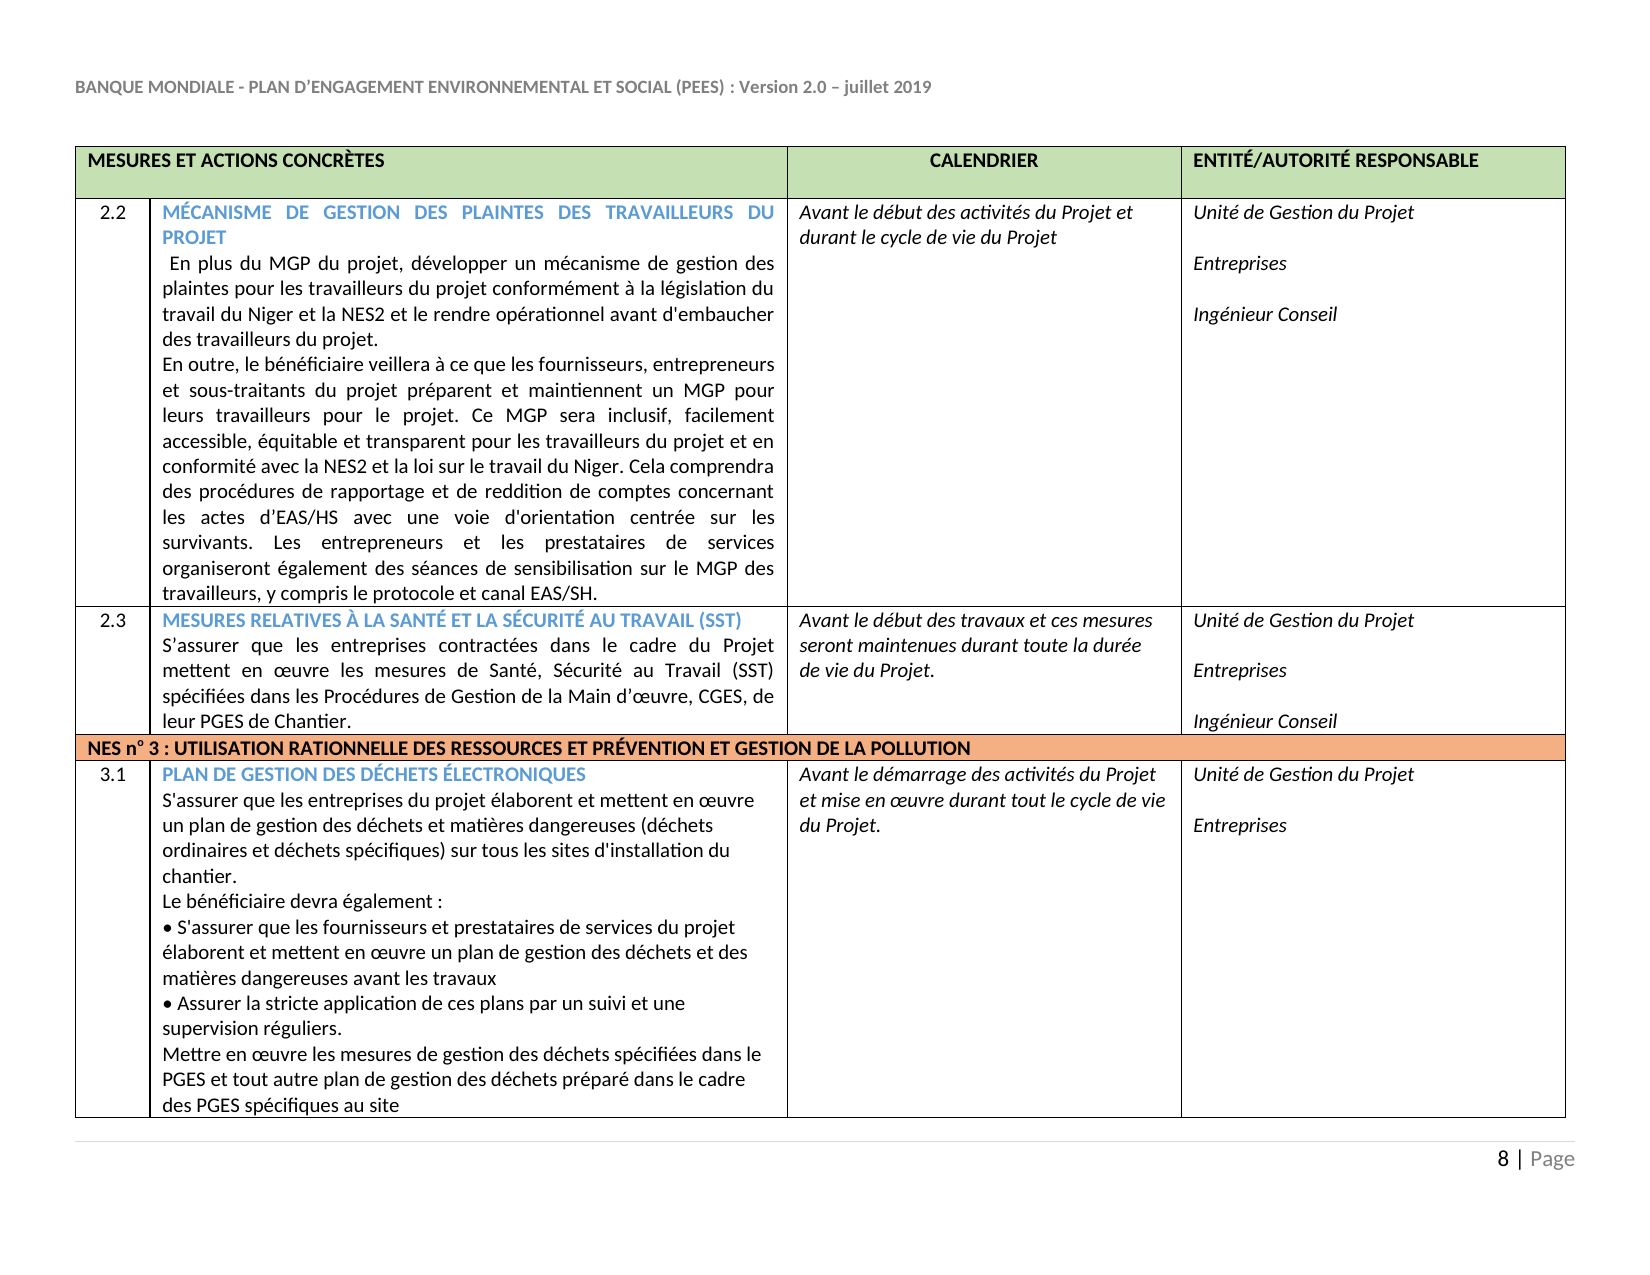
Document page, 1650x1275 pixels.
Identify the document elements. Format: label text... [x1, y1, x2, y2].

table_cell MESURES RELATIVES À LA SANTÉ ET LA SÉCURITÉ AU TRAVAIL (SST) S’assurer que les entreprises contractées dans le cadre du Projet mettent en œuvre les mesures de Santé, Sécurité au Travail (SST) spécifiées dans les Procédures de Gestion de la Main d’œuvre, CGES, de leur PGES de Chantier. [151, 607, 787, 734]
table_cell 2.2 [76, 199, 149, 606]
table_cell MÉCANISME DE GESTION DES PLAINTES DES TRAVAILLEURS DU PROJET En plus du MGP du projet, développer un mécanisme de gestion des plaintes pour les travailleurs du projet conformément à la législation du travail du Niger et la NES2 et le rendre opérationnel avant d'embaucher des travailleurs du projet. En outre, le bénéficiaire veillera à ce que les fournisseurs, entrepreneurs et sous-traitants du projet préparent et maintiennent un MGP pour leurs travailleurs pour le projet. Ce MGP sera inclusif, facilement accessible, équitable et transparent pour les travailleurs du projet et en conformité avec la NES2 et la loi sur le travail du Niger. Cela comprendra des procédures de rapportage et de reddition de comptes concernant les actes d’EAS/HS avec une voie d'orientation centrée sur les survivants. Les entrepreneurs et les prestataires de services organiseront également des séances de sensibilisation sur le MGP des travailleurs, y compris le protocole et canal EAS/SH. [151, 199, 787, 606]
table_cell Avant le début des activités du Projet et durant le cycle de vie du Projet [788, 199, 1181, 606]
table_cell Unité de Gestion du Projet Entreprises [1182, 761, 1565, 1117]
table_cell Unité de Gestion du Projet Entreprises Ingénieur Conseil [1182, 199, 1565, 606]
table_cell PLAN DE GESTION DES DÉCHETS ÉLECTRONIQUES S'assurer que les entreprises du projet élaborent et mettent en œuvre un plan de gestion des déchets et matières dangereuses (déchets ordinaires et déchets spécifiques) sur tous les sites d'installation du chantier. Le bénéficiaire devra également : • S'assurer que les fournisseurs et prestataires de services du projet élaborent et mettent en œuvre un plan de gestion des déchets et des matières dangereuses avant les travaux • Assurer la stricte application de ces plans par un suivi et une supervision réguliers. Mettre en œuvre les mesures de gestion des déchets spécifiées dans le PGES et tout autre plan de gestion des déchets préparé dans le cadre des PGES spécifiques au site [151, 761, 787, 1117]
table_cell Avant le démarrage des activités du Projet et mise en œuvre durant tout le cycle de vie du Projet. [788, 761, 1181, 1117]
table_header MESURES ET ACTIONS CONCRÈTES [76, 147, 787, 198]
table_header CALENDRIER [788, 147, 1181, 198]
table_cell Unité de Gestion du Projet Entreprises Ingénieur Conseil [1182, 607, 1565, 734]
table_cell 3.1 [76, 761, 149, 1117]
table_cell 2.3 [76, 607, 149, 734]
table_header ENTITÉ/AUTORITÉ RESPONSABLE [1182, 147, 1565, 198]
table_cell NES no 3 : UTILISATION RATIONNELLE DES RESSOURCES ET PRÉVENTION ET GESTION DE LA POLLUTION [76, 735, 1565, 760]
table_cell Avant le début des travaux et ces mesures seront maintenues durant toute la durée de vie du Projet. [788, 607, 1181, 734]
